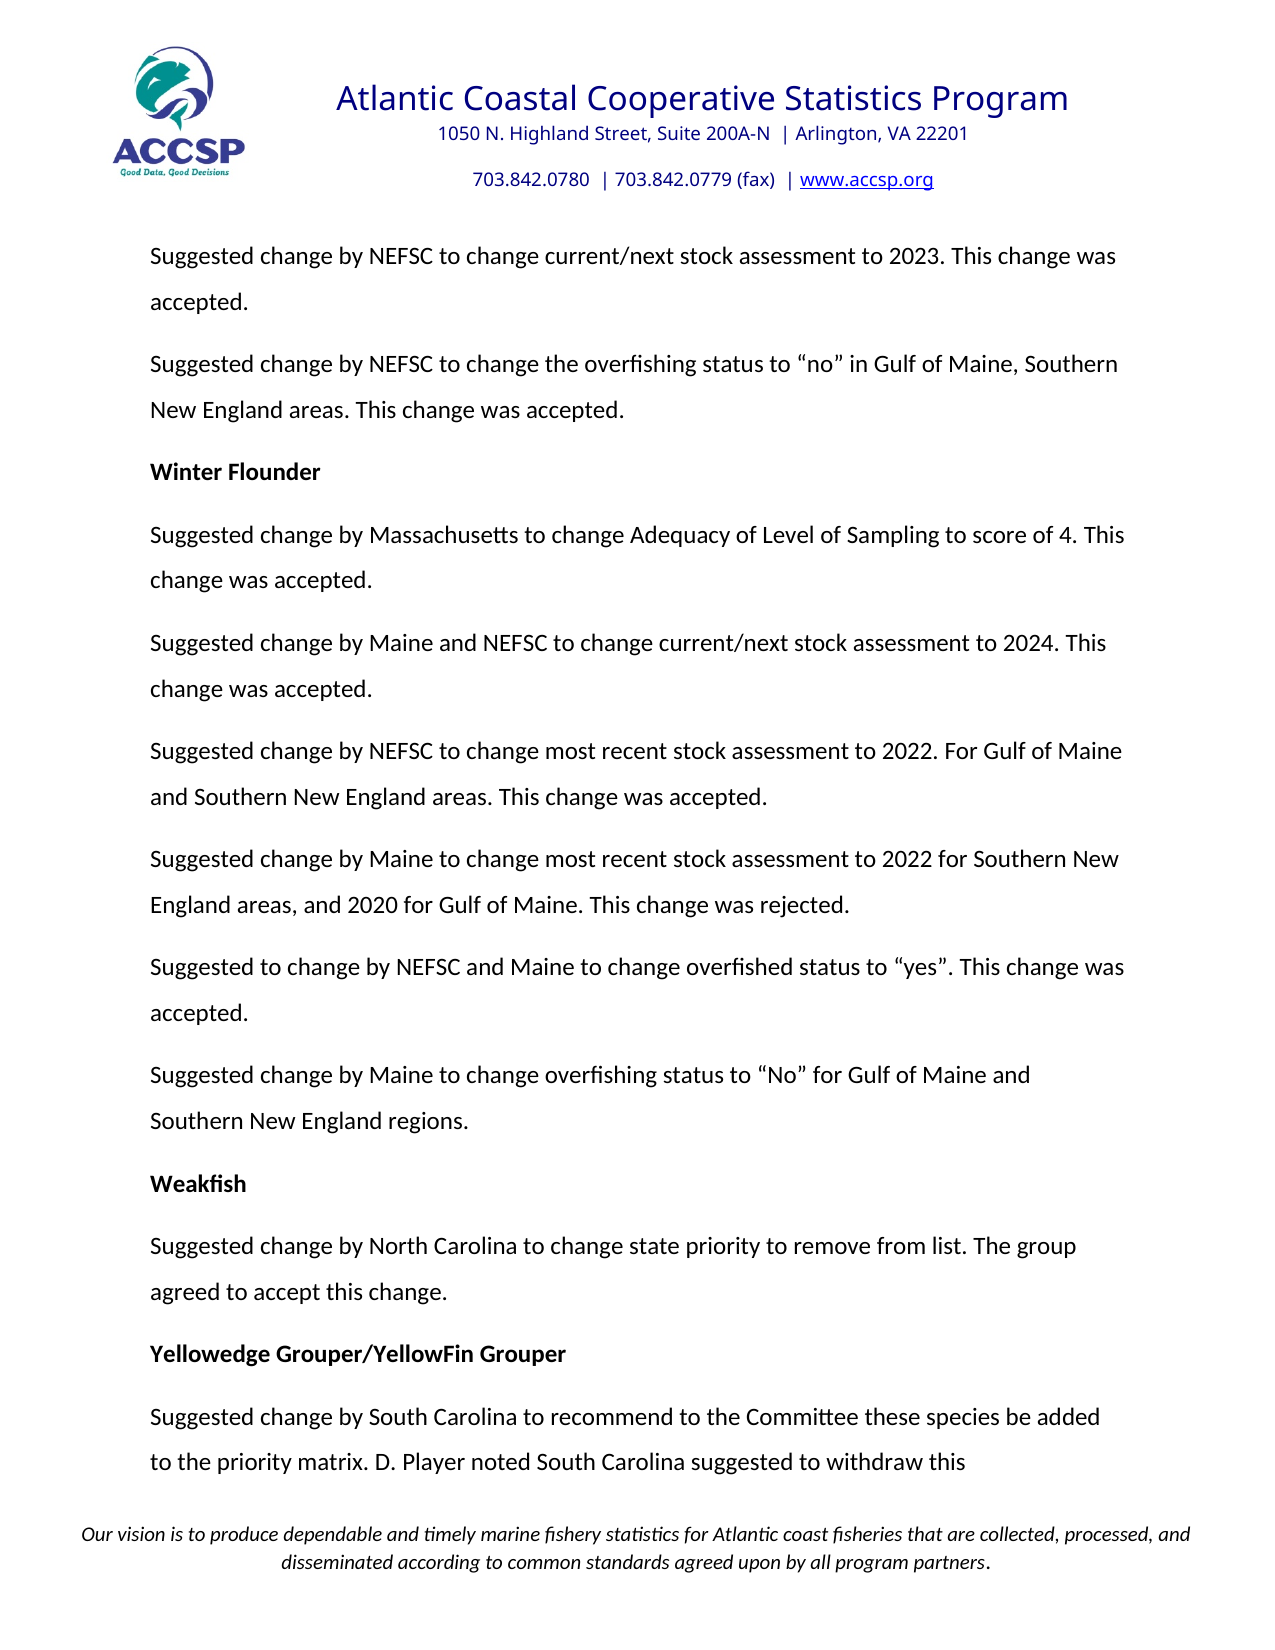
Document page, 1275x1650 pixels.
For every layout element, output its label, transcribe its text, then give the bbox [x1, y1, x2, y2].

text Winter Flounder [150, 457, 1125, 487]
picture [106, 42, 251, 182]
text Suggested change by Maine to change most recent stock assessment to 2022 for Southern New England areas, and 2020 for Gulf of Maine. This change was rejected. [150, 843, 1125, 919]
text Suggested change by Massachusetts to change Adequacy of Level of Sampling to score of 4. This change was accepted. [150, 519, 1125, 595]
text Suggested change by Maine and NEFSC to change current/next stock assessment to 2024. This change was accepted. [150, 627, 1125, 703]
text Yellowedge Grouper/YellowFin Grouper [150, 1338, 1125, 1369]
text Suggested change by North Carolina to change state priority to remove from list. The group agreed to accept this change. [150, 1230, 1125, 1306]
text Weakfish [150, 1168, 1125, 1198]
text Suggested to change by NEFSC and Maine to change overfished status to “yes”. This change was accepted. [150, 951, 1125, 1028]
text Suggested change by Maine to change overfishing status to “No” for Gulf of Maine and Southern New England regions. [150, 1059, 1125, 1136]
text Suggested change by NEFSC to change the overfishing status to “no” in Gulf of Maine, Southern New England areas. This change was accepted. [150, 348, 1125, 425]
text Suggested change by NEFSC to change most recent stock assessment to 2022. For Gulf of Maine and Southern New England areas. This change was accepted. [150, 735, 1125, 811]
text Suggested change by NEFSC to change current/next stock assessment to 2023. This change was accepted. [150, 240, 1125, 317]
